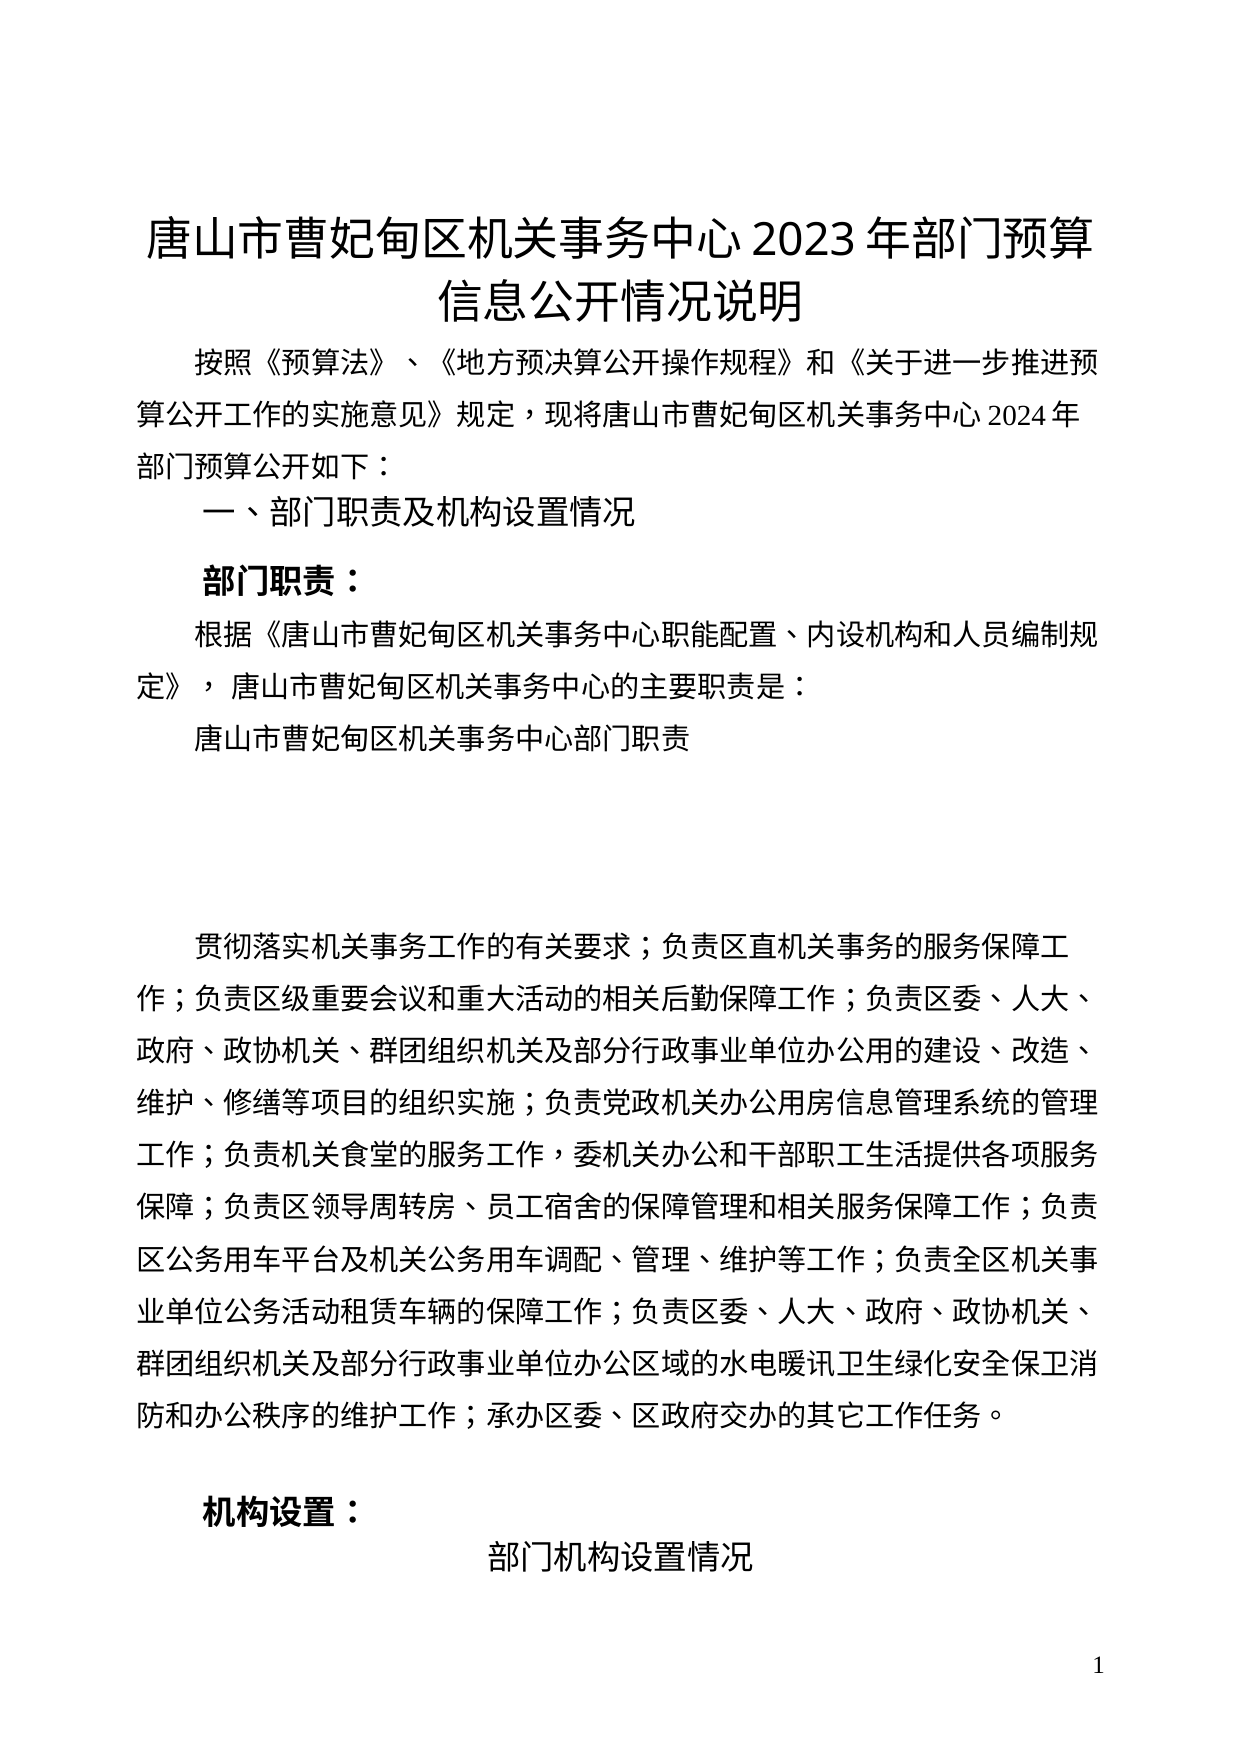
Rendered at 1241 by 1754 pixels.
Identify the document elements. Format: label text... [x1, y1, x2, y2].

text 根据《唐山市曹妃甸区机关事务中心职能配置、内设机构和人员编制规定》， 唐山市曹妃甸区机关事务中心的主要职责是： [136, 603, 1104, 707]
text 唐山市曹妃甸区机关事务中心部门职责 [136, 707, 1104, 759]
text 一、部门职责及机构设置情况 [136, 489, 1104, 534]
text 部门职责： [136, 558, 1104, 603]
text 部门机构设置情况 [136, 1534, 1104, 1579]
text 机构设置： [136, 1489, 1104, 1534]
text 唐山市曹妃甸区机关事务中心2023年部门预算信息公开情况说明 [136, 207, 1104, 331]
text 按照《预算法》、《地方预决算公开操作规程》和《关于进一步推进预算公开工作的实施意见》规定，现将唐山市曹妃甸区机关事务中心2024年部门预算公开如下： [136, 331, 1104, 488]
text 贯彻落实机关事务工作的有关要求；负责区直机关事务的服务保障工作；负责区级重要会议和重大活动的相关后勤保障工作；负责区委、人大、政府、政协机关、群团组织机关及部分行政事业单位办公用的建设、改造、维护、修缮等项目的组织实施；负责党政机关办公用房信息管理系统的管理工作；负责机关食堂的服务工作，委机关办公和干部职工生活提供各项服务保障；负责区领导周转房、员工宿舍的保障管理和相关服务保障工作；负责区公务用车平台及机关公务用车调配、管理、维护等工作；负责全区机关事业单位公务活动租赁车辆的保障工作；负责区委、人大、政府、政协机关、群团组织机关及部分行政事业单位办公区域的水电暖讯卫生绿化安全保卫消防和办公秩序的维护工作；承办区委、区政府交办的其它工作任务。 [136, 916, 1104, 1437]
